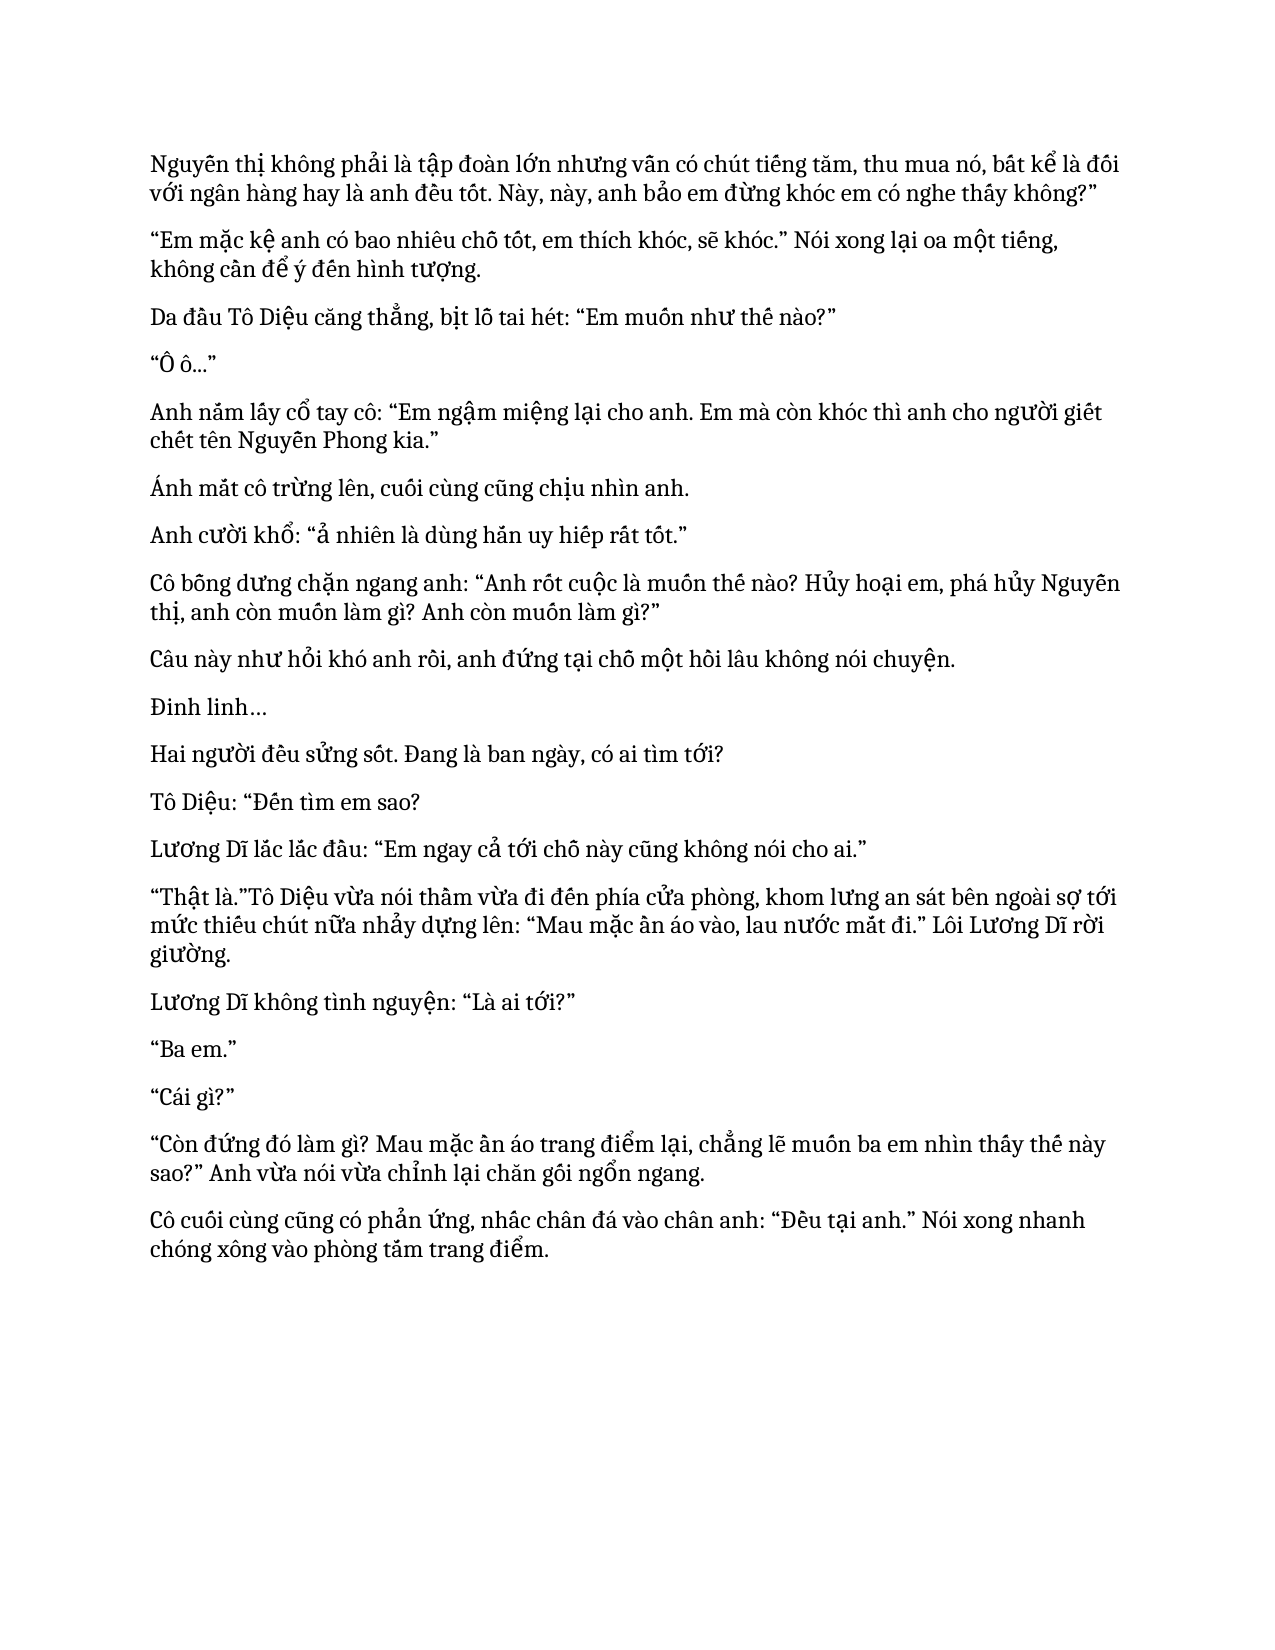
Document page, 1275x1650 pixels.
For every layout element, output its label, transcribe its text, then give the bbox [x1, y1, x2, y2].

text Ánh mắt cô trừng lên, cuối cùng cũng chịu nhìn anh. [150, 474, 1125, 502]
text Lương Dĩ lắc lắc đầu: “Em ngay cả tới chỗ này cũng không nói cho ai.” [150, 835, 1125, 864]
text “Thật là.”Tô Diệu vừa nói thầm vừa đi đến phía cửa phòng, khom lưng an sát bên ngoài sợ tới mức thiếu chút nữa nhảy dựng lên: “Mau mặc ần áo vào, lau nước mắt đi.” Lôi Lương Dĩ rời giường. [150, 882, 1125, 969]
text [150, 150, 1125, 207]
text Hai người đều sửng sốt. Đang là ban ngày, có ai tìm tới? [150, 740, 1125, 769]
text “Em mặc kệ anh có bao nhiêu chỗ tốt, em thích khóc, sẽ khóc.” Nói xong lại oa một tiếng, không cần để ý đến hình tượng. [150, 226, 1125, 284]
text Da đầu Tô Diệu căng thẳng, bịt lỗ tai hét: “Em muốn như thế nào?” [150, 302, 1125, 331]
text Anh nắm lấy cổ tay cô: “Em ngậm miệng lại cho anh. Em mà còn khóc thì anh cho người giết chết tên Nguyễn Phong kia.” [150, 397, 1125, 455]
text Lương Dĩ không tình nguyện: “Là ai tới?” [150, 987, 1125, 1016]
text Anh cười khổ: “ả nhiên là dùng hắn uy hiếp rất tốt.” [150, 521, 1125, 550]
text Đinh linh… [150, 692, 1125, 721]
text Tô Diệu: “Đến tìm em sao? [150, 787, 1125, 816]
text Cô bỗng dưng chặn ngang anh: “Anh rốt cuộc là muốn thế nào? Hủy hoại em, phá hủy Nguyễn thị, anh còn muốn làm gì? Anh còn muốn làm gì?” [150, 569, 1125, 626]
text Cô cuối cùng cũng có phản ứng, nhấc chân đá vào chân anh: “Đều tại anh.” Nói xong nhanh chóng xông vào phòng tắm trang điểm. [150, 1206, 1125, 1264]
text “Còn đứng đó làm gì? Mau mặc ần áo trang điểm lại, chẳng lẽ muốn ba em nhìn thấy thế này sao?” Anh vừa nói vừa chỉnh lại chăn gối ngổn ngang. [150, 1130, 1125, 1187]
text “Cái gì?” [150, 1082, 1125, 1111]
text “Ba em.” [150, 1035, 1125, 1064]
text “Ô ô...” [150, 350, 1125, 379]
text Câu này như hỏi khó anh rồi, anh đứng tại chỗ một hồi lâu không nói chuyện. [150, 645, 1125, 674]
